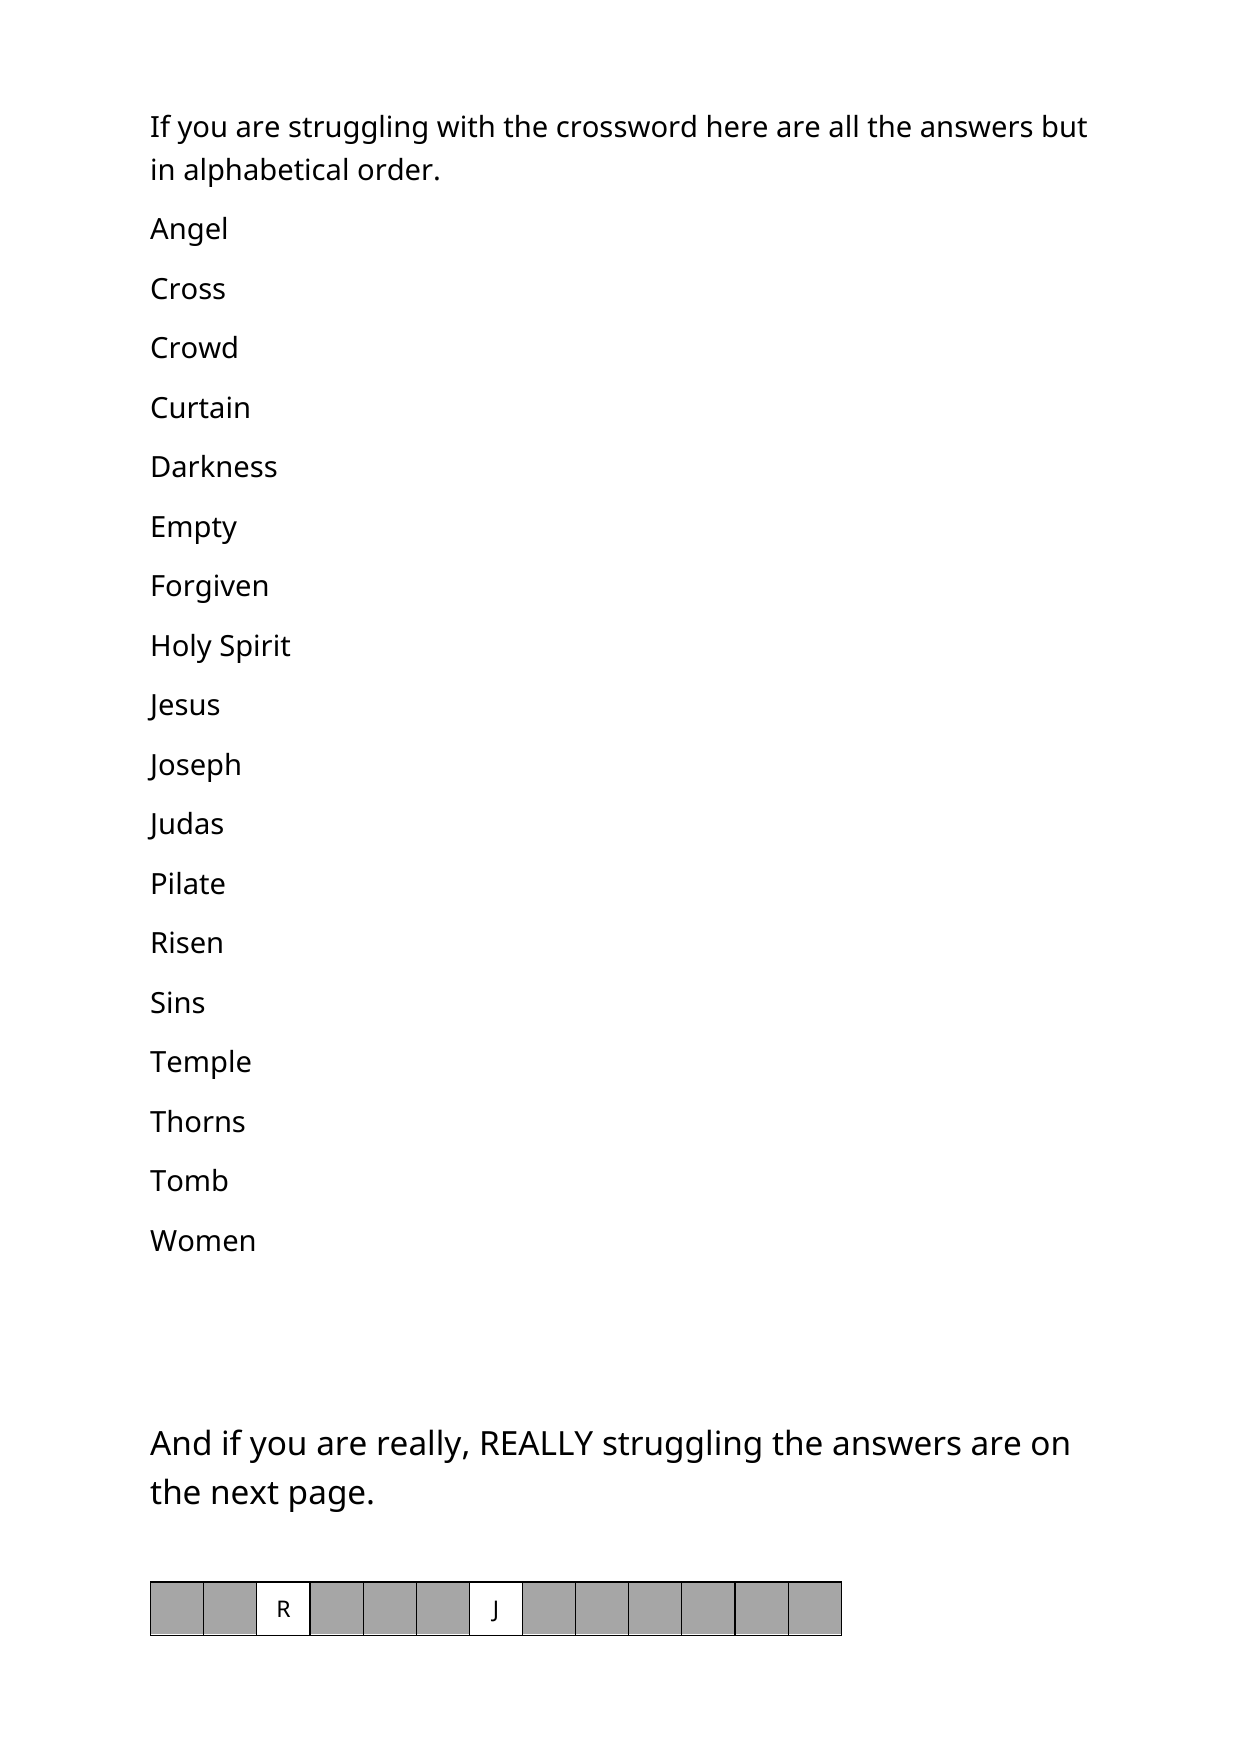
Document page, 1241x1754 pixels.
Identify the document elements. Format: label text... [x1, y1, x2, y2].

table_header [523, 1583, 575, 1634]
table_header [417, 1583, 469, 1634]
table_header [311, 1583, 363, 1634]
table_header [682, 1583, 734, 1634]
text Pilate [150, 863, 1090, 903]
table_header [736, 1583, 788, 1634]
text Holy Spirit [150, 625, 1090, 665]
table_header [364, 1583, 416, 1634]
text Sins [150, 982, 1090, 1022]
text Risen [150, 922, 1090, 962]
table_header J [470, 1583, 522, 1634]
text Angel [150, 209, 1090, 248]
table_header [151, 1583, 203, 1634]
text Tomb [150, 1160, 1090, 1200]
table_header [629, 1583, 681, 1634]
table_header [576, 1583, 628, 1634]
text Temple [150, 1041, 1090, 1081]
text Curtain [150, 387, 1090, 427]
text Jesus [150, 684, 1090, 724]
text Cross [150, 268, 1090, 308]
text Darkness [150, 447, 1090, 486]
text Women [150, 1220, 1090, 1259]
text Empty [150, 506, 1090, 546]
text Judas [150, 803, 1090, 843]
table_header [204, 1583, 256, 1634]
text Thorns [150, 1101, 1090, 1141]
text Crowd [150, 328, 1090, 367]
table_header [789, 1583, 841, 1634]
text If you are struggling with the crossword here are all the answers but in alphabetical order. [150, 106, 1090, 189]
table_header R [257, 1583, 309, 1634]
text And if you are really, REALLY struggling the answers are on the next page. [150, 1420, 1090, 1514]
text Joseph [150, 744, 1090, 784]
text Forgiven [150, 566, 1090, 605]
